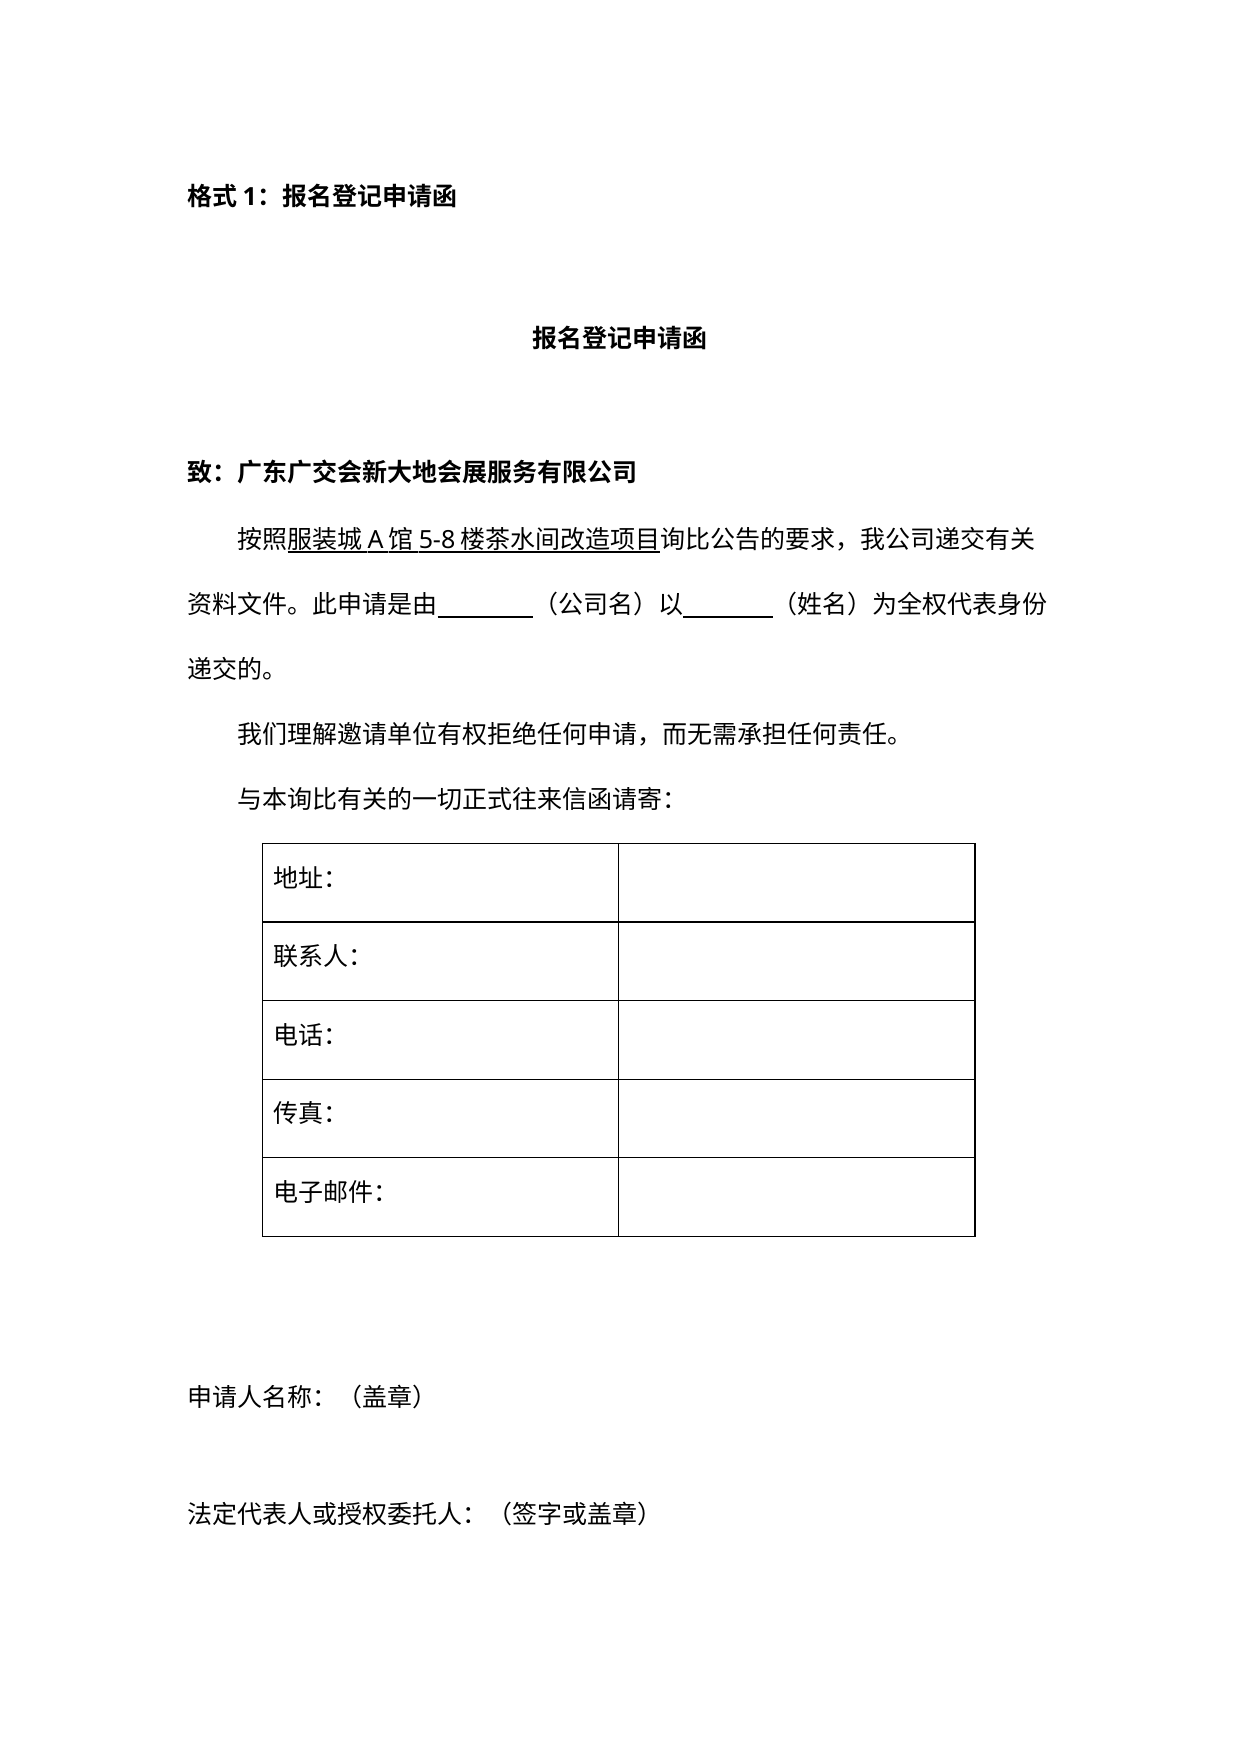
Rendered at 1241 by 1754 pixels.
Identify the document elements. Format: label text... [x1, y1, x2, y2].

table_cell [619, 1080, 974, 1157]
text 致：广东广交会新大地会展服务有限公司 [187, 434, 1053, 493]
text 格式1：报名登记申请函 [187, 162, 1053, 227]
table_cell [619, 923, 974, 1000]
table_cell [619, 1001, 974, 1078]
table_cell 电子邮件： [263, 1158, 618, 1236]
table_cell 电话： [263, 1001, 618, 1078]
table_cell [619, 1158, 974, 1236]
text 我们理解邀请单位有权拒绝任何申请，而无需承担任何责任。 [187, 700, 1053, 765]
text 申请人名称：（盖章） [187, 1360, 1053, 1418]
text 法定代表人或授权委托人：（签字或盖章） [187, 1477, 1053, 1535]
text 按照服装城A馆5-8楼茶水间改造项目询比公告的要求，我公司递交有关资料文件。此申请是由 （公司名）以 （姓名）为全权代表身份递交的。 [187, 505, 1053, 700]
table_header [619, 844, 974, 921]
table_cell 传真： [263, 1080, 618, 1157]
text 报名登记申请函 [187, 304, 1053, 369]
text 与本询比有关的一切正式往来信函请寄： [187, 765, 1053, 830]
table_cell 联系人： [263, 923, 618, 1000]
table_header 地址： [263, 844, 618, 921]
